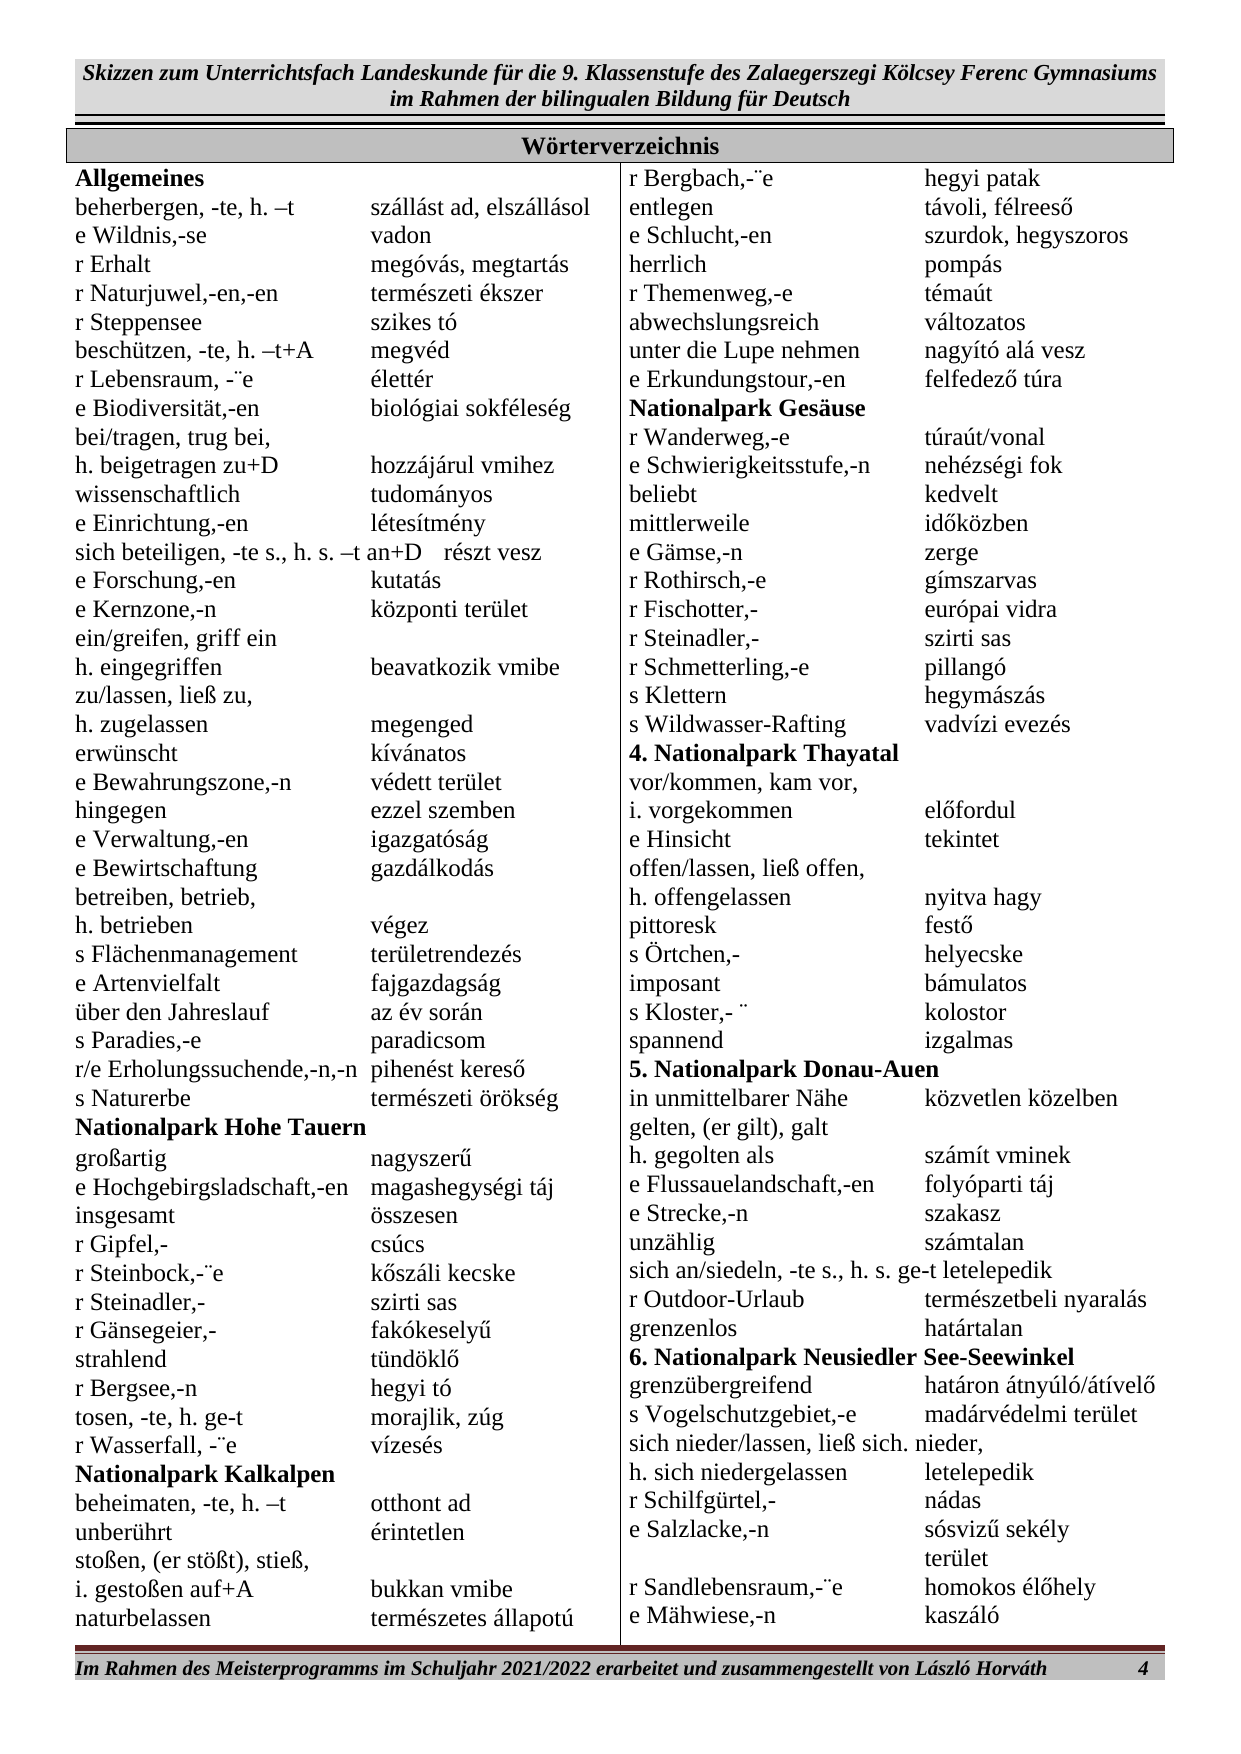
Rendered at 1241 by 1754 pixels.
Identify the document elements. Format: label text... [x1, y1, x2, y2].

text s Naturerbe természeti örökség [75, 1083, 611, 1112]
text in unmittelbarer Nähe közvetlen közelben [629, 1083, 1165, 1112]
text großartig nagyszerű [75, 1143, 611, 1172]
text r Steinadler,- szirti sas [75, 1287, 611, 1315]
text h. sich niedergelassen letelepedik [629, 1457, 1165, 1486]
text e Hinsicht tekintet [629, 824, 1165, 853]
text Wörterverzeichnis [67, 129, 1173, 162]
text herrlich pompás [629, 249, 1165, 278]
text e Einrichtung,-en létesítmény [75, 508, 611, 537]
text wissenschaftlich tudományos [75, 479, 611, 508]
text h. offengelassen nyitva hagy [629, 882, 1165, 911]
text s Örtchen,- helyecske [629, 939, 1165, 968]
text r Rothirsch,-e gímszarvas [629, 566, 1165, 594]
text s Wildwasser-Rafting vadvízi evezés [629, 709, 1165, 738]
text r Gipfel,- csúcs [75, 1229, 611, 1258]
text e Hochgebirgsladschaft,-en magashegységi táj [75, 1172, 611, 1200]
text 5. Nationalpark Donau-Auen [629, 1054, 1165, 1083]
text r Sandlebensraum,-¨e homokos élőhely [629, 1572, 1165, 1601]
text entlegen távoli, félreeső [629, 192, 1165, 221]
text e Artenvielfalt fajgazdagság [75, 968, 611, 997]
text h. zugelassen megenged [75, 709, 611, 738]
text r Wasserfall, -¨e vízesés [75, 1430, 611, 1459]
text r Fischotter,- európai vidra [629, 594, 1165, 623]
text hingegen ezzel szemben [75, 796, 611, 824]
text grenzenlos határtalan [629, 1313, 1165, 1342]
text r Wanderweg,-e túraút/vonal [629, 422, 1165, 451]
text mittlerweile időközben [629, 508, 1165, 537]
text e Schlucht,-en szurdok, hegyszoros [629, 221, 1165, 249]
text r Steinadler,- szirti sas [629, 623, 1165, 652]
text e Biodiversität,-en biológiai sokféleség [75, 393, 611, 422]
text e Flussauelandschaft,-en folyóparti táj [629, 1169, 1165, 1198]
text e Schwierigkeitsstufe,-n nehézségi fok [629, 451, 1165, 479]
text beheimaten, -te, h. –t otthont ad [75, 1488, 611, 1517]
text s Kloster,- ¨ kolostor [629, 997, 1165, 1026]
text Nationalpark Kalkalpen [75, 1459, 611, 1488]
text e Verwaltung,-en igazgatóság [75, 824, 611, 853]
text e Forschung,-en kutatás [75, 566, 611, 594]
text insgesamt összesen [75, 1200, 611, 1229]
text tosen, -te, h. ge-t morajlik, zúg [75, 1402, 611, 1430]
text Nationalpark Hohe Tauern [75, 1112, 611, 1141]
text naturbelassen természetes állapotú [75, 1603, 611, 1632]
text e Gämse,-n zerge [629, 537, 1165, 566]
text terület [629, 1543, 1165, 1572]
text beliebt kedvelt [629, 479, 1165, 508]
text grenzübergreifend határon átnyúló/átívelő [629, 1371, 1165, 1399]
text i. gestoßen auf+A bukkan vmibe [75, 1574, 611, 1603]
text r Schilfgürtel,- nádas [629, 1486, 1165, 1514]
text s Flächenmanagement területrendezés [75, 939, 611, 968]
text strahlend tündöklő [75, 1344, 611, 1373]
text r Bergbach,-¨e hegyi patak [629, 163, 1165, 192]
text r Schmetterling,-e pillangó [629, 652, 1165, 681]
text i. vorgekommen előfordul [629, 796, 1165, 824]
text stoßen, (er stößt), stieß, [75, 1545, 611, 1574]
text h. betrieben végez [75, 911, 611, 939]
text sich beteiligen, -te s., h. s. –t an+D részt vesz [75, 537, 611, 566]
text abwechslungsreich változatos [629, 307, 1165, 336]
text unberührt érintetlen [75, 1517, 611, 1545]
text Nationalpark Gesäuse [629, 393, 1165, 422]
text betreiben, betrieb, [75, 882, 611, 911]
text s Paradies,-e paradicsom [75, 1026, 611, 1054]
text r/e Erholungssuchende,-n,-n pihenést kereső [75, 1054, 611, 1083]
text spannend izgalmas [629, 1026, 1165, 1054]
text e Salzlacke,-n sósvizű sekély [629, 1514, 1165, 1543]
text h. gegolten als számít vminek [629, 1141, 1165, 1169]
text 6. Nationalpark Neusiedler See-Seewinkel [629, 1342, 1165, 1371]
text sich an/siedeln, -te s., h. s. ge-t letelepedik [629, 1256, 1165, 1284]
text bei/tragen, trug bei, [75, 422, 611, 451]
text e Wildnis,-se vadon [75, 221, 611, 249]
text r Outdoor-Urlaub természetbeli nyaralás [629, 1284, 1165, 1313]
text s Klettern hegymászás [629, 681, 1165, 709]
text erwünscht kívánatos [75, 738, 611, 767]
text r Themenweg,-e témaút [629, 278, 1165, 307]
text r Steppensee szikes tó [75, 307, 611, 336]
text e Kernzone,-n központi terület [75, 594, 611, 623]
text h. beigetragen zu+D hozzájárul vmihez [75, 451, 611, 479]
text e Bewahrungszone,-n védett terület [75, 767, 611, 796]
text r Steinbock,-¨e kőszáli kecske [75, 1258, 611, 1287]
text beherbergen, -te, h. –t szállást ad, elszállásol [75, 192, 611, 221]
text imposant bámulatos [629, 968, 1165, 997]
text h. eingegriffen beavatkozik vmibe [75, 652, 611, 681]
text unter die Lupe nehmen nagyító alá vesz [629, 336, 1165, 364]
text pittoresk festő [629, 911, 1165, 939]
text r Naturjuwel,-en,-en természeti ékszer [75, 278, 611, 307]
text gelten, (er gilt), galt [629, 1112, 1165, 1141]
text r Gänsegeier,- fakókeselyű [75, 1315, 611, 1344]
text e Erkundungstour,-en felfedező túra [629, 364, 1165, 393]
text e Bewirtschaftung gazdálkodás [75, 853, 611, 882]
text r Bergsee,-n hegyi tó [75, 1373, 611, 1402]
text r Lebensraum, -¨e élettér [75, 364, 611, 393]
text offen/lassen, ließ offen, [629, 853, 1165, 882]
text vor/kommen, kam vor, [629, 767, 1165, 796]
text 4. Nationalpark Thayatal [629, 738, 1165, 767]
text zu/lassen, ließ zu, [75, 681, 611, 709]
text r Erhalt megóvás, megtartás [75, 249, 611, 278]
text Allgemeines [75, 163, 611, 192]
text ein/greifen, griff ein [75, 623, 611, 652]
text s Vogelschutzgebiet,-e madárvédelmi terület [629, 1399, 1165, 1428]
text beschützen, -te, h. –t+A megvéd [75, 336, 611, 364]
text über den Jahreslauf az év során [75, 997, 611, 1026]
text e Mähwiese,-n kaszáló [629, 1601, 1165, 1629]
text unzählig számtalan [629, 1227, 1165, 1256]
text sich nieder/lassen, ließ sich. nieder, [629, 1428, 1165, 1457]
text e Strecke,-n szakasz [629, 1198, 1165, 1227]
